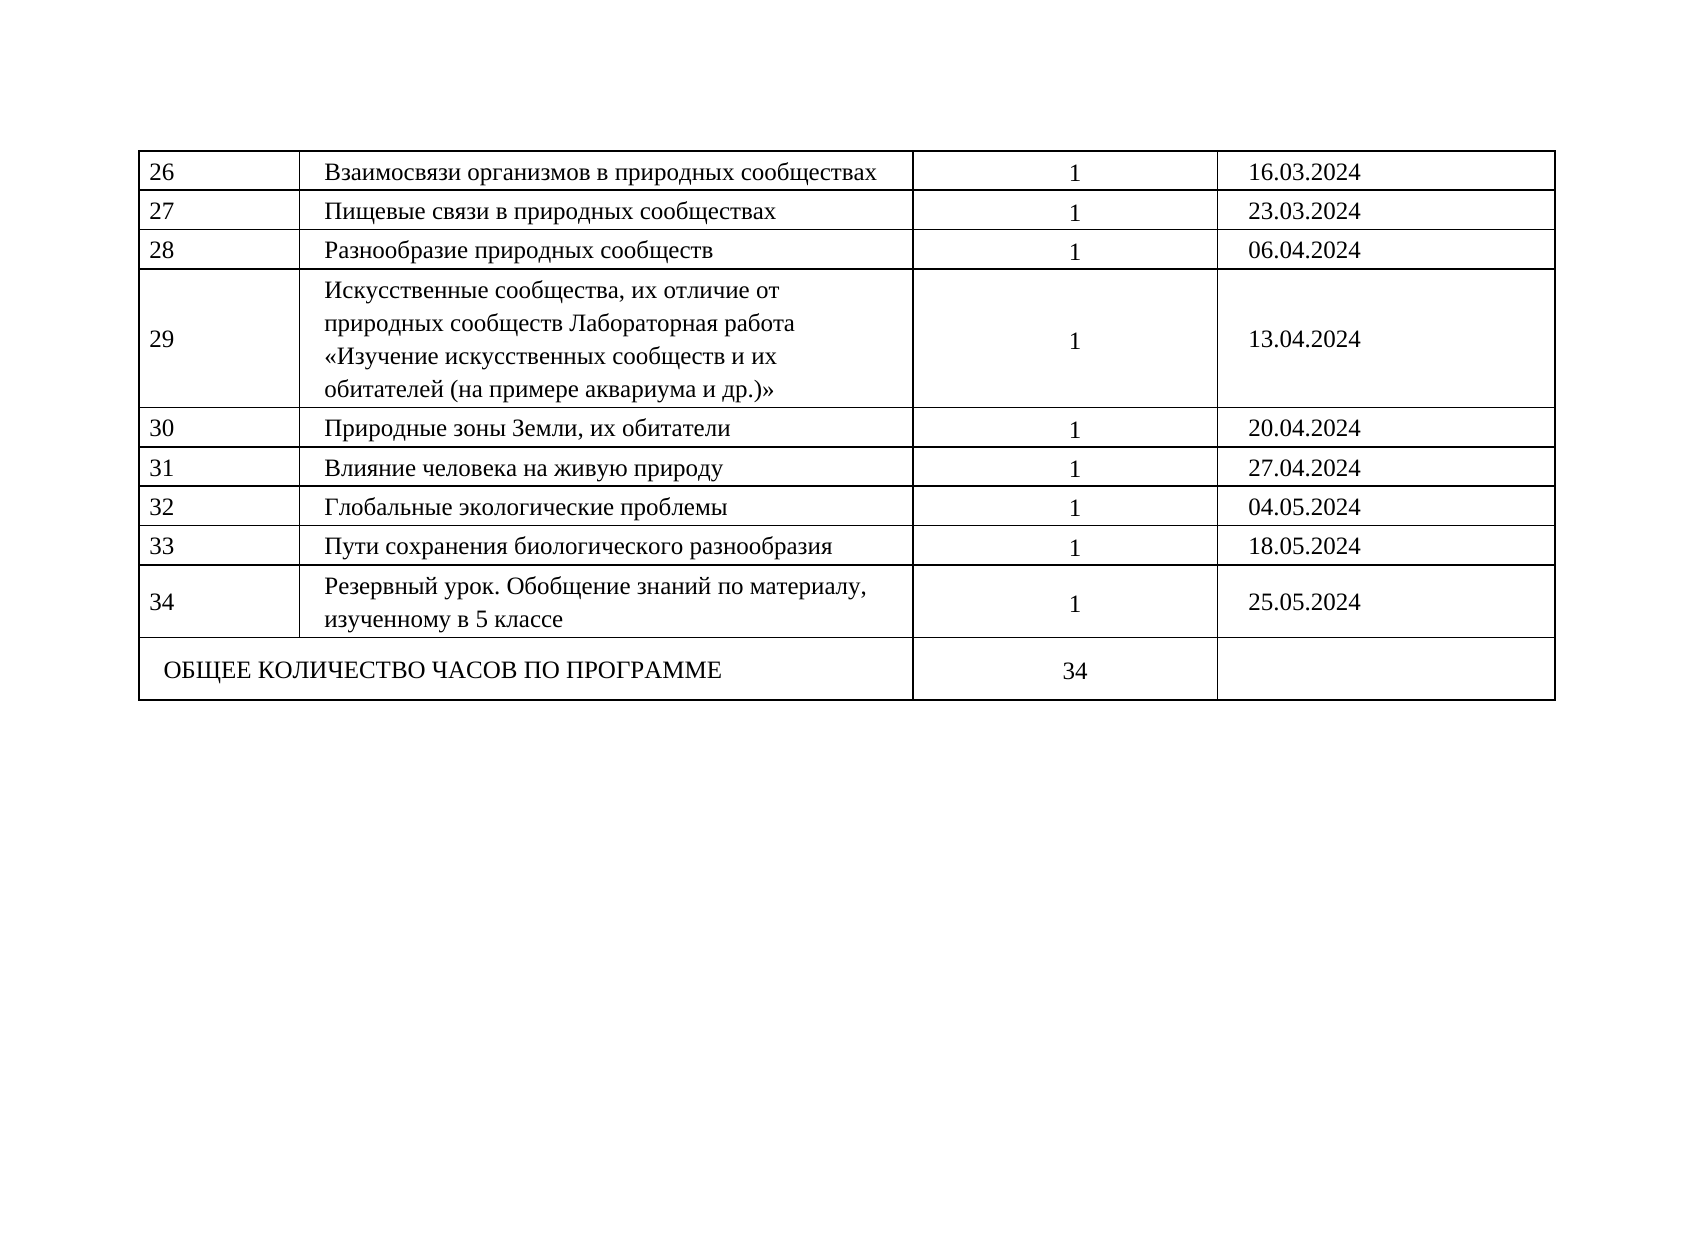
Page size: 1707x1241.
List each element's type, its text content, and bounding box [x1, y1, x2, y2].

table_cell 16.03.2024 [1218, 152, 1554, 189]
table_cell 32 [140, 487, 299, 525]
table_cell 34 [140, 566, 299, 636]
table_cell 1 [914, 191, 1217, 229]
table_cell Резервный урок. Обобщение знаний по материалу, изученному в 5 классе [300, 566, 912, 636]
table_cell 1 [914, 448, 1217, 485]
table_cell 20.04.2024 [1218, 408, 1554, 446]
table_cell 06.04.2024 [1218, 230, 1554, 268]
table_cell 25.05.2024 [1218, 566, 1554, 636]
table_cell ОБЩЕЕ КОЛИЧЕСТВО ЧАСОВ ПО ПРОГРАММЕ [140, 638, 912, 699]
table_cell 34 [914, 638, 1217, 699]
table_cell 27 [140, 191, 299, 229]
table_cell 26 [140, 152, 299, 189]
table_cell 33 [140, 526, 299, 564]
table_cell 18.05.2024 [1218, 526, 1554, 564]
table_cell 1 [914, 526, 1217, 564]
table_cell 13.04.2024 [1218, 270, 1554, 407]
table_cell 31 [140, 448, 299, 485]
table_cell 29 [140, 270, 299, 407]
table_cell 27.04.2024 [1218, 448, 1554, 485]
table_cell 23.03.2024 [1218, 191, 1554, 229]
table_cell 04.05.2024 [1218, 487, 1554, 525]
table_cell 1 [914, 566, 1217, 636]
table_cell [1218, 638, 1554, 699]
table_cell 1 [914, 230, 1217, 268]
table_cell Взаимосвязи организмов в природных сообществах [300, 152, 912, 189]
table_cell 1 [914, 487, 1217, 525]
table_cell Пищевые связи в природных сообществах [300, 191, 912, 229]
table_cell Пути сохранения биологического разнообразия [300, 526, 912, 564]
table_cell Влияние человека на живую природу [300, 448, 912, 485]
table_cell 28 [140, 230, 299, 268]
table_cell 1 [914, 152, 1217, 189]
table_cell 30 [140, 408, 299, 446]
table_cell 1 [914, 270, 1217, 407]
table_cell 1 [914, 408, 1217, 446]
table_cell Природные зоны Земли, их обитатели [300, 408, 912, 446]
table_cell Глобальные экологические проблемы [300, 487, 912, 525]
table_cell Искусственные сообщества, их отличие от природных сообществ Лабораторная работа «Изучение искусственных сообществ и их обитателей (на примере аквариума и др.)» [300, 270, 912, 407]
table_cell Разнообразие природных сообществ [300, 230, 912, 268]
